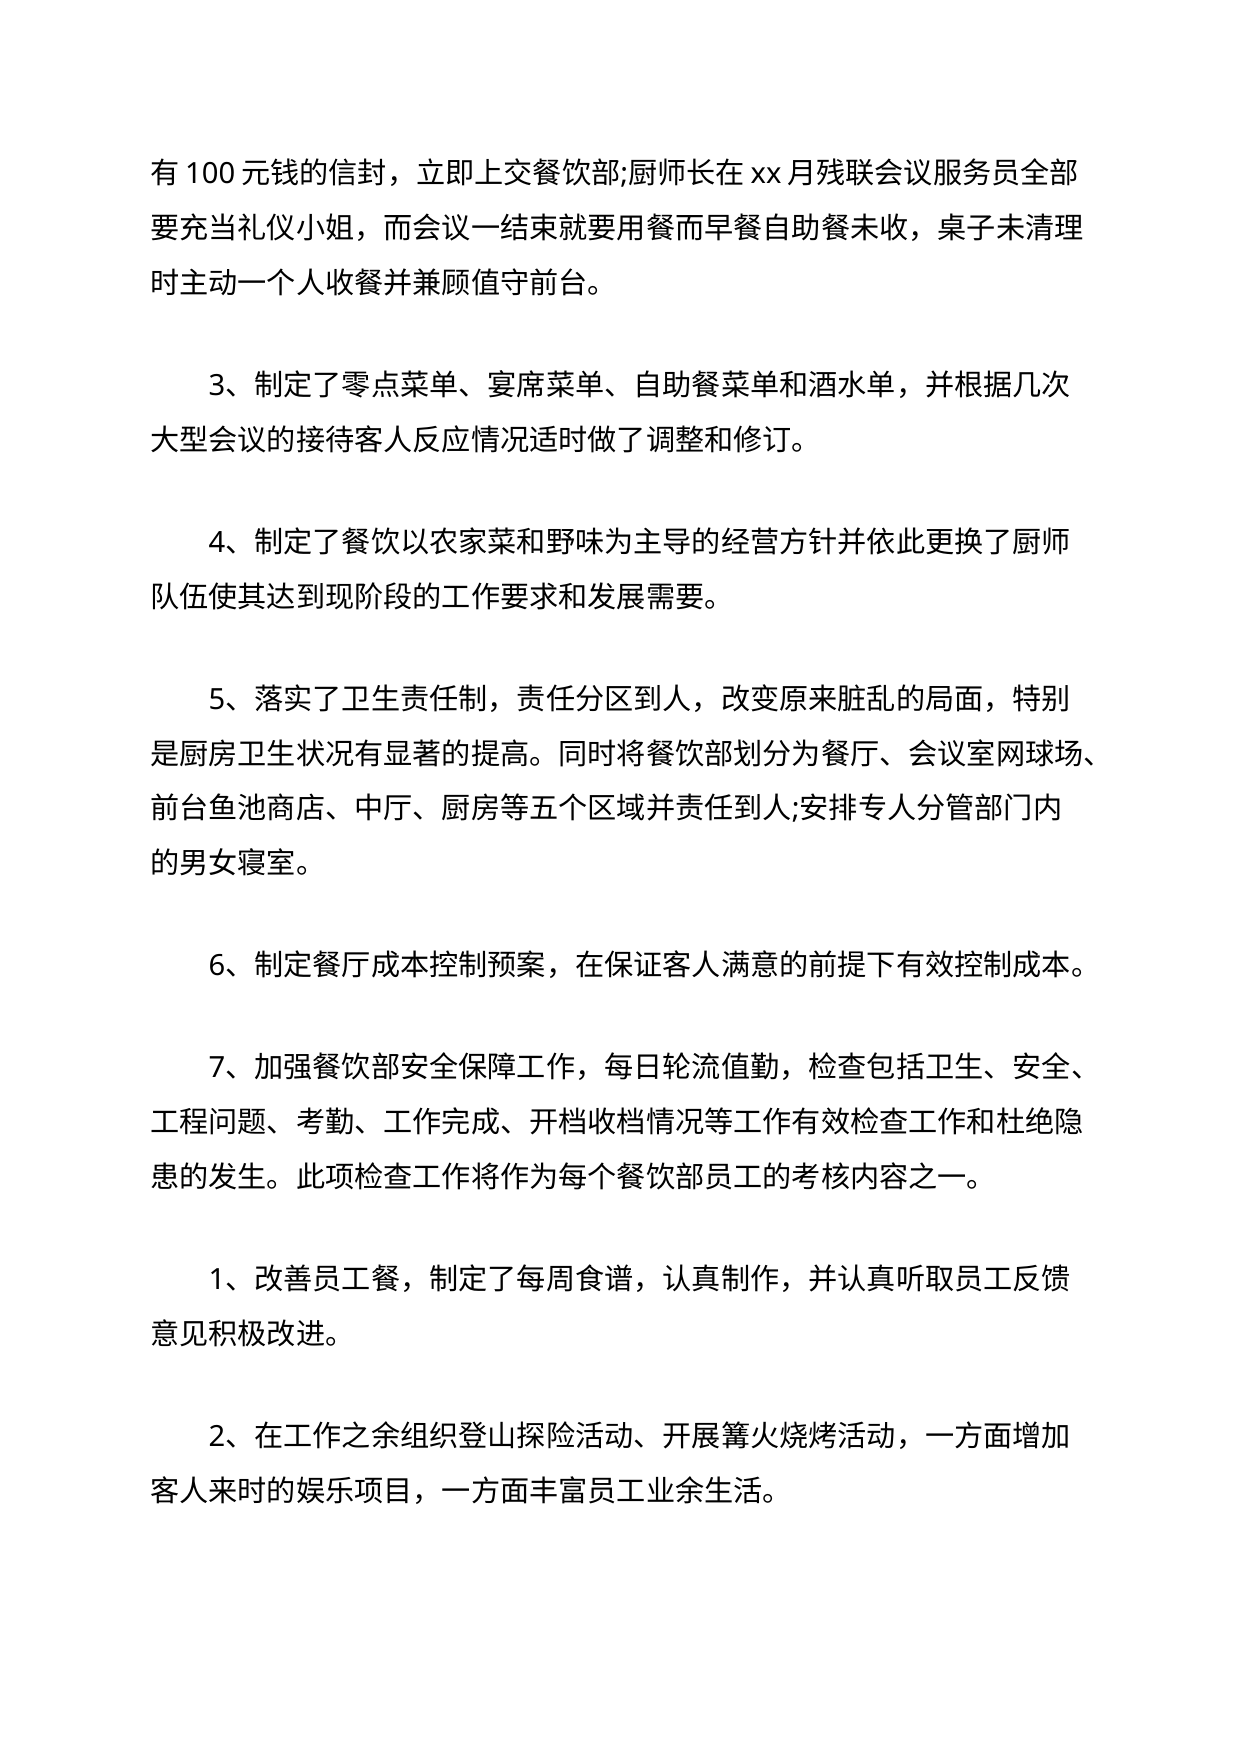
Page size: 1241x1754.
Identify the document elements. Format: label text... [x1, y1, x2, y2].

text 2、在工作之余组织登山探险活动、开展篝火烧烤活动，一方面增加客人来时的娱乐项目，一方面丰富员工业余生活。 [150, 1412, 1090, 1509]
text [150, 150, 1090, 302]
text 6、制定餐厅成本控制预案，在保证客人满意的前提下有效控制成本。 [150, 942, 1090, 984]
text 5、落实了卫生责任制，责任分区到人，改变原来脏乱的局面，特别是厨房卫生状况有显著的提高。同时将餐饮部划分为餐厅、会议室网球场、前台鱼池商店、中厅、厨房等五个区域并责任到人;安排专人分管部门内的男女寝室。 [150, 675, 1090, 882]
text 4、制定了餐饮以农家菜和野味为主导的经营方针并依此更换了厨师队伍使其达到现阶段的工作要求和发展需要。 [150, 518, 1090, 616]
text 3、制定了零点菜单、宴席菜单、自助餐菜单和酒水单，并根据几次大型会议的接待客人反应情况适时做了调整和修订。 [150, 362, 1090, 459]
text 1、改善员工餐，制定了每周食谱，认真制作，并认真听取员工反馈意见积极改进。 [150, 1256, 1090, 1353]
text 7、加强餐饮部安全保障工作，每日轮流值勤，检查包括卫生、安全、工程问题、考勤、工作完成、开档收档情况等工作有效检查工作和杜绝隐患的发生。此项检查工作将作为每个餐饮部员工的考核内容之一。 [150, 1044, 1090, 1196]
